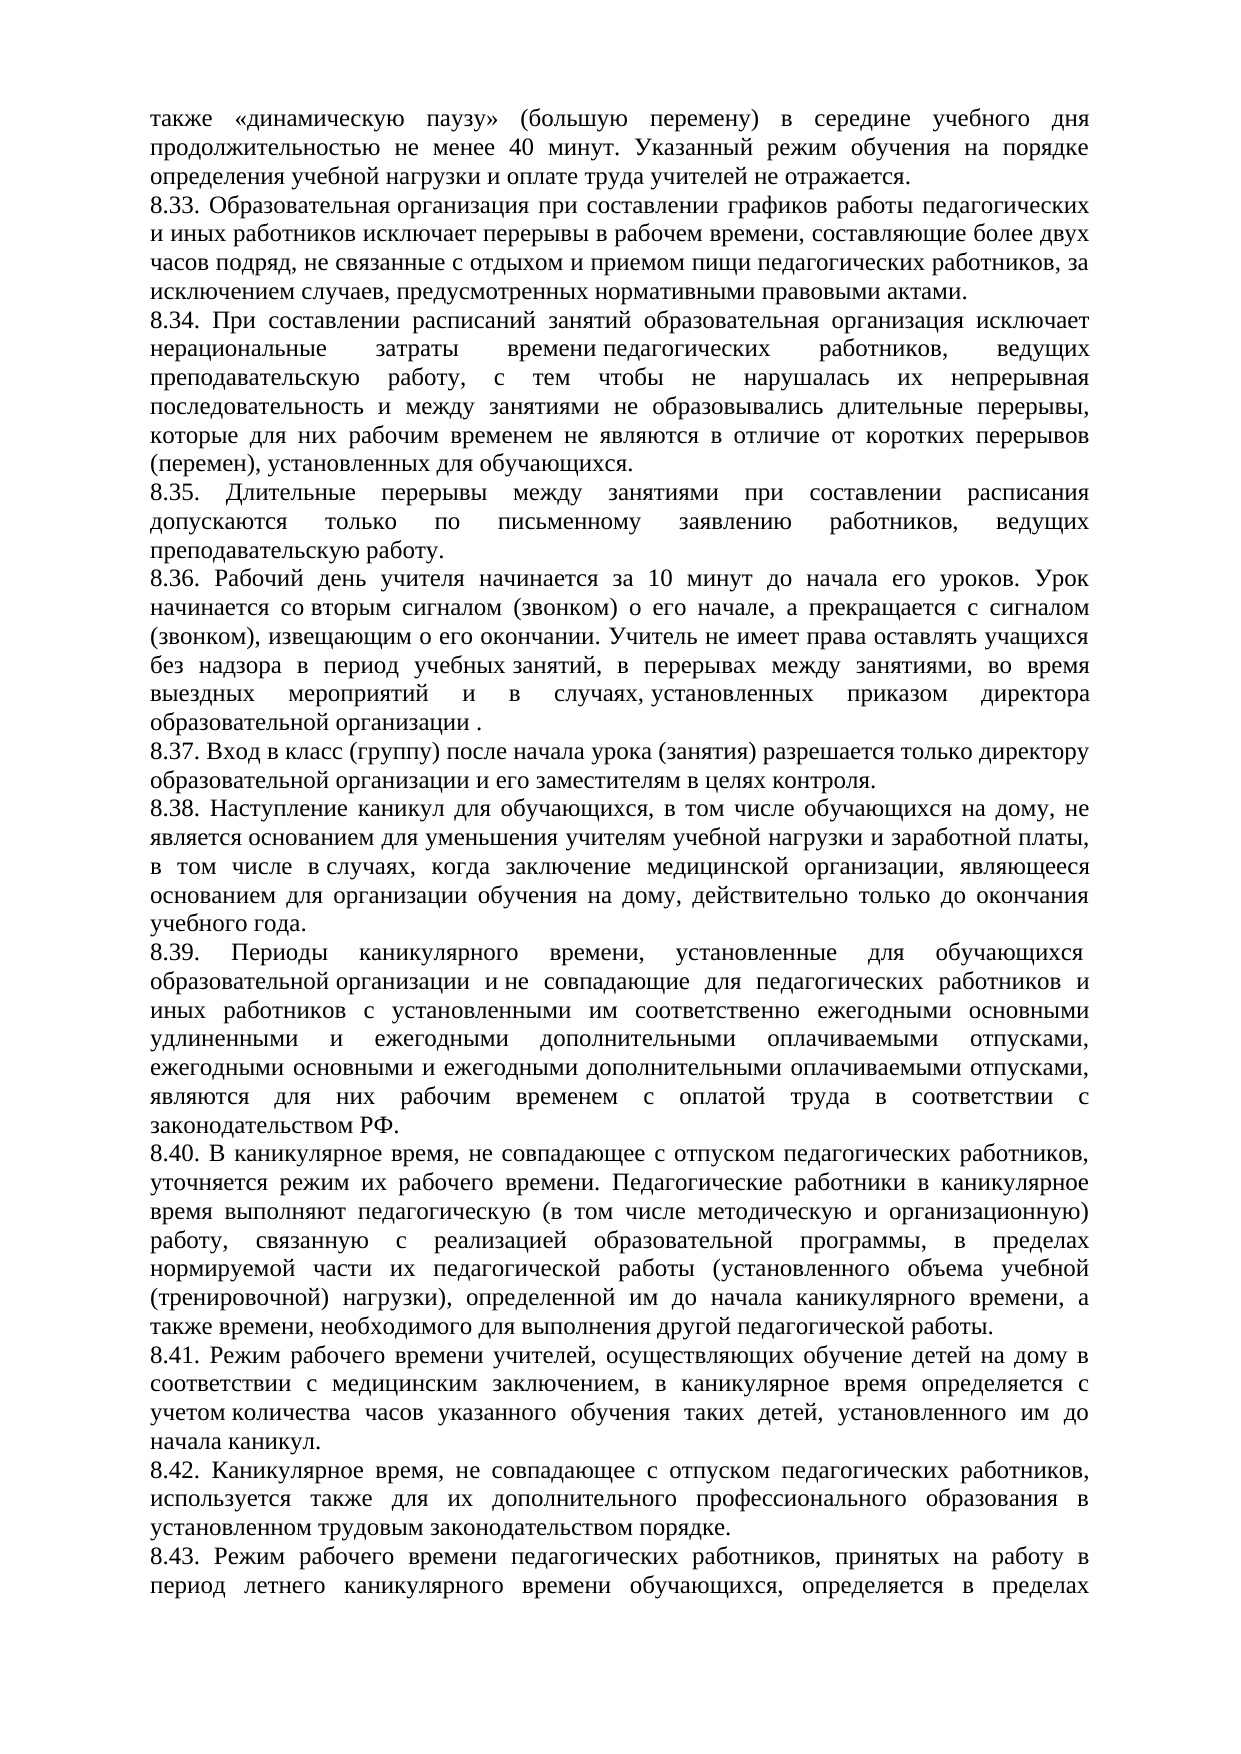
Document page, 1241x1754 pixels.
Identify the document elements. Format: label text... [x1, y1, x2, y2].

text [150, 1541, 1090, 1598]
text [150, 103, 1090, 190]
text 8.42. Каникулярное время, не совпадающее с отпуском педагогических работников, используется также для их дополнительного профессионального образования в установленном трудовым законодательством порядке. [150, 1455, 1090, 1541]
text 8.33. Образовательная организация при составлении графиков работы педагогических и иных работников исключает перерывы в рабочем времени, составляющие более двух часов подряд, не связанные с отдыхом и приемом пищи педагогических работников, за исключением случаев, предусмотренных нормативными правовыми актами. [150, 190, 1090, 305]
text 8.35. Длительные перерывы между занятиями при составлении расписания допускаются только по письменному заявлению работников, ведущих преподавательскую работу. [150, 477, 1090, 563]
text 8.38. Наступление каникул для обучающихся, в том числе обучающихся на дому, не является основанием для уменьшения учителям учебной нагрузки и заработной платы, в том числе в случаях, когда заключение медицинской организации, являющееся основанием для организации обучения на дому, действительно только до окончания учебного года. [150, 793, 1090, 937]
text 8.39. Периоды каникулярного времени, установленные для обучающихся образовательной организации и не совпадающие для педагогических работников и иных работников с установленными им соответственно ежегодными основными удлиненными и ежегодными дополнительными оплачиваемыми отпусками, ежегодными основными и ежегодными дополнительными оплачиваемыми отпусками, являются для них рабочим временем с оплатой труда в соответствии с законодательством РФ. [150, 937, 1090, 1138]
text 8.34. При составлении расписаний занятий образовательная организация исключает нерациональные затраты времени педагогических работников, ведущих преподавательскую работу, с тем чтобы не нарушалась их непрерывная последовательность и между занятиями не образовывались длительные перерывы, которые для них рабочим временем не являются в отличие от коротких перерывов (перемен), установленных для обучающихся. [150, 305, 1090, 477]
text 8.37. Вход в класс (группу) после начала урока (занятия) разрешается только директору образовательной организации и его заместителям в целях контроля. [150, 736, 1090, 793]
text 8.36. Рабочий день учителя начинается за 10 минут до начала его уроков. Урок начинается со вторым сигналом (звонком) о его начале, а прекращается с сигналом (звонком), извещающим о его окончании. Учитель не имеет права оставлять учащихся без надзора в период учебных занятий, в перерывах между занятиями, во время выездных мероприятий и в случаях, установленных приказом директора образовательной организации . [150, 563, 1090, 736]
text 8.41. Режим рабочего времени учителей, осуществляющих обучение детей на дому в соответствии с медицинским заключением, в каникулярное время определяется с учетом количества часов указанного обучения таких детей, установленного им до начала каникул. [150, 1340, 1090, 1455]
text 8.40. В каникулярное время, не совпадающее с отпуском педагогических работников, уточняется режим их рабочего времени. Педагогические работники в каникулярное время выполняют педагогическую (в том числе методическую и организационную) работу, связанную с реализацией образовательной программы, в пределах нормируемой части их педагогической работы (установленного объема учебной (тренировочной) нагрузки), определенной им до начала каникулярного времени, а также времени, необходимого для выполнения другой педагогической работы. [150, 1138, 1090, 1340]
